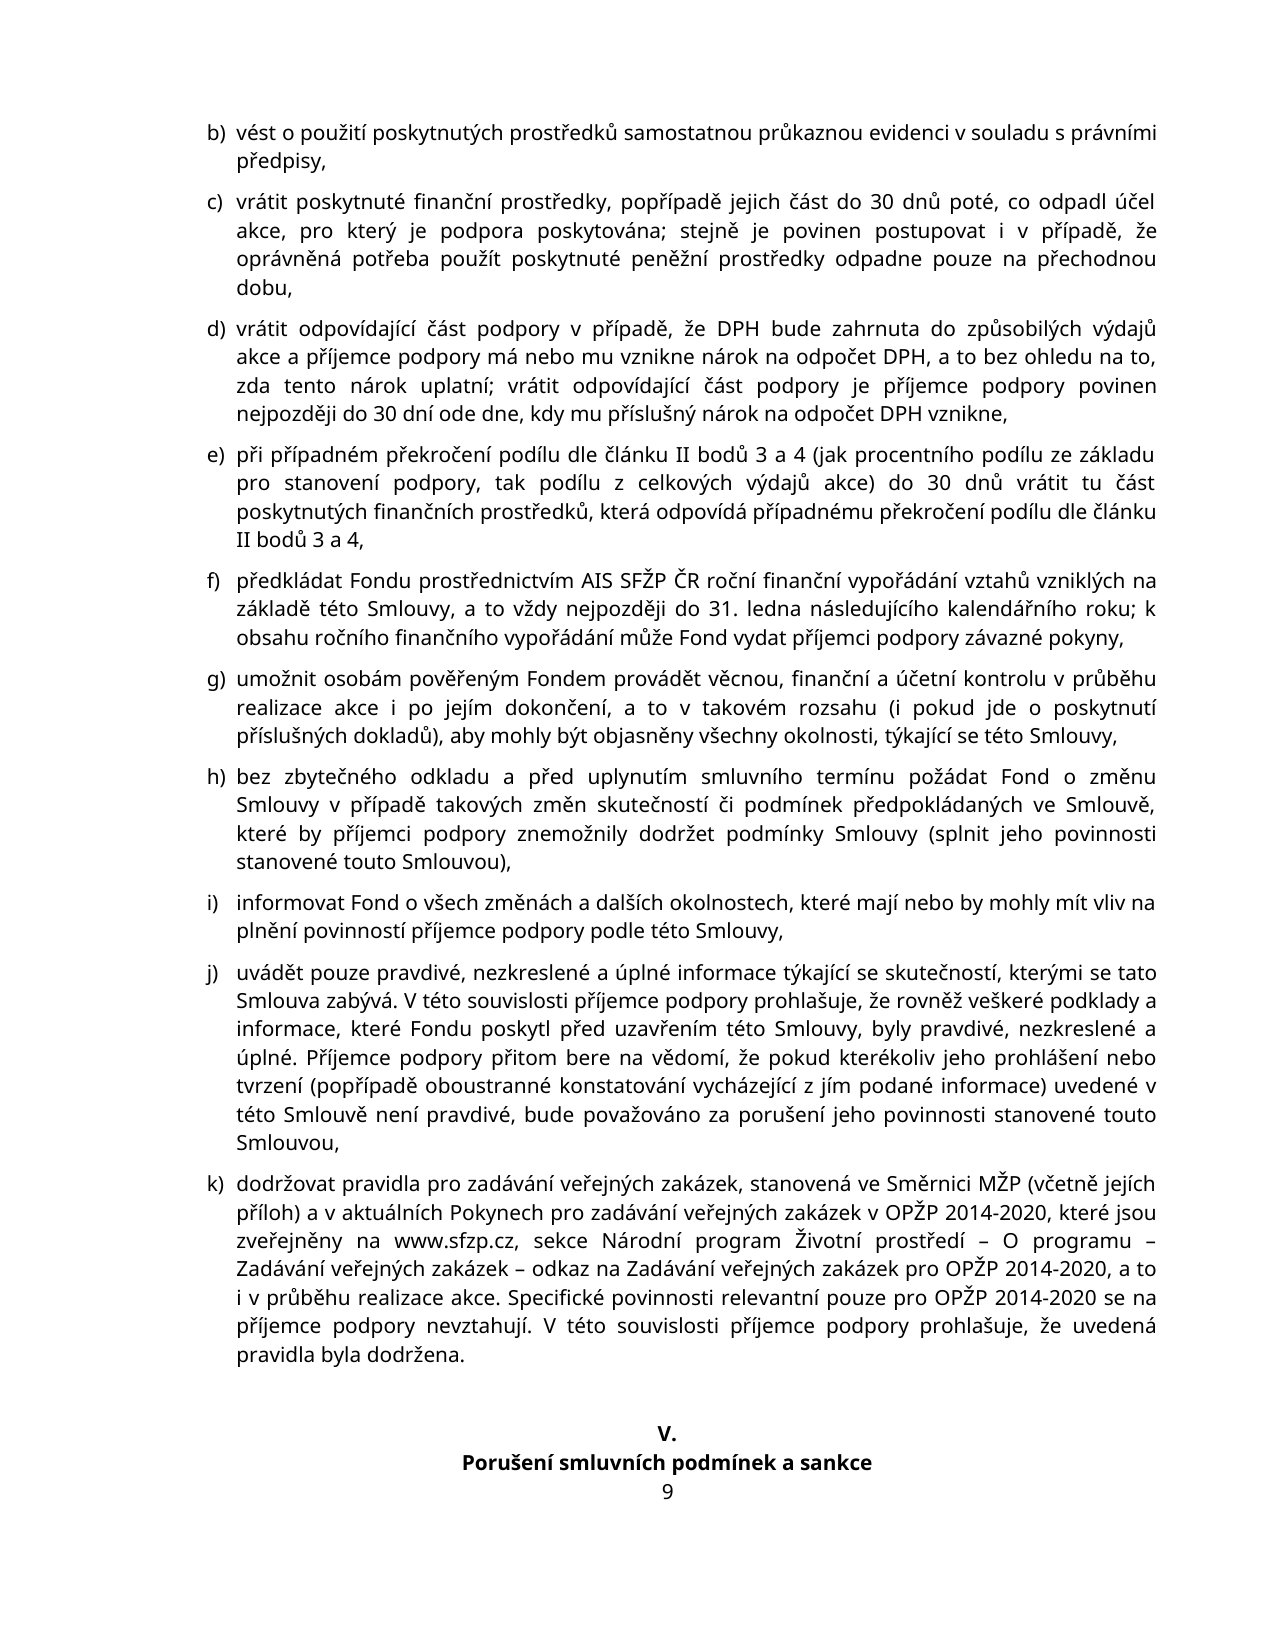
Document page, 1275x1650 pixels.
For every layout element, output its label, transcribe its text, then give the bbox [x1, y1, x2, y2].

list uvádět pouze pravdivé, nezkreslené a úplné informace týkající se skutečností, kterými se tato Smlouva zabývá. V této souvislosti příjemce podpory prohlašuje, že rovněž veškeré podklady a informace, které Fondu poskytl před uzavřením této Smlouvy, byly pravdivé, nezkreslené a úplné. Příjemce podpory přitom bere na vědomí, že pokud kterékoliv jeho prohlášení nebo tvrzení (popřípadě oboustranné konstatování vycházející z jím podané informace) uvedené v této Smlouvě není pravdivé, bude považováno za porušení jeho povinnosti stanovené touto Smlouvou, [207, 958, 1157, 1157]
list vrátit odpovídající část podpory v případě, že DPH bude zahrnuta do způsobilých výdajů akce a příjemce podpory má nebo mu vznikne nárok na odpočet DPH, a to bez ohledu na to, zda tento nárok uplatní; vrátit odpovídající část podpory je příjemce podpory povinen nejpozději do 30 dní ode dne, kdy mu příslušný nárok na odpočet DPH vznikne, [207, 314, 1157, 428]
subtitle V. [272, 1419, 1062, 1448]
list informovat Fond o všech změnách a dalších okolnostech, které mají nebo by mohly mít vliv na plnění povinností příjemce podpory podle této Smlouvy, [207, 888, 1157, 945]
list umožnit osobám pověřeným Fondem provádět věcnou, finanční a účetní kontrolu v průběhu realizace akce i po jejím dokončení, a to v takovém rozsahu (i pokud jde o poskytnutí příslušných dokladů), aby mohly být objasněny všechny okolnosti, týkající se této Smlouvy, [207, 664, 1157, 749]
list dodržovat pravidla pro zadávání veřejných zakázek, stanovená ve Směrnici MŽP (včetně jejích příloh) a v aktuálních Pokynech pro zadávání veřejných zakázek v OPŽP 2014-2020, které jsou zveřejněny na www.sfzp.cz, sekce Národní program Životní prostředí – O programu – Zadávání veřejných zakázek – odkaz na Zadávání veřejných zakázek pro OPŽP 2014-2020, a to i v průběhu realizace akce. Specifické povinnosti relevantní pouze pro OPŽP 2014-2020 se na příjemce podpory nevztahují. V této souvislosti příjemce podpory prohlašuje, že uvedená pravidla byla dodržena. [207, 1169, 1157, 1368]
subtitle Porušení smluvních podmínek a sankce [272, 1448, 1061, 1476]
list vrátit poskytnuté finanční prostředky, popřípadě jejich část do 30 dnů poté, co odpadl účel akce, pro který je podpora poskytována; stejně je povinen postupovat i v případě, že oprávněná potřeba použít poskytnuté peněžní prostředky odpadne pouze na přechodnou dobu, [207, 187, 1157, 301]
list při případném překročení podílu dle článku II bodů 3 a 4 (jak procentního podílu ze základu pro stanovení podpory, tak podílu z celkových výdajů akce) do 30 dnů vrátit tu část poskytnutých finančních prostředků, která odpovídá případnému překročení podílu dle článku II bodů 3 a 4, [207, 440, 1157, 554]
list bez zbytečného odkladu a před uplynutím smluvního termínu požádat Fond o změnu Smlouvy v případě takových změn skutečností či podmínek předpokládaných ve Smlouvě, které by příjemci podpory znemožnily dodržet podmínky Smlouvy (splnit jeho povinnosti stanovené touto Smlouvou), [207, 762, 1157, 876]
list vést o použití poskytnutých prostředků samostatnou průkaznou evidenci v souladu s právními předpisy, [207, 118, 1157, 175]
list předkládat Fondu prostřednictvím AIS SFŽP ČR roční finanční vypořádání vztahů vzniklých na základě této Smlouvy, a to vždy nejpozději do 31. ledna následujícího kalendářního roku; k obsahu ročního finančního vypořádání může Fond vydat příjemci podpory závazné pokyny, [207, 566, 1157, 651]
